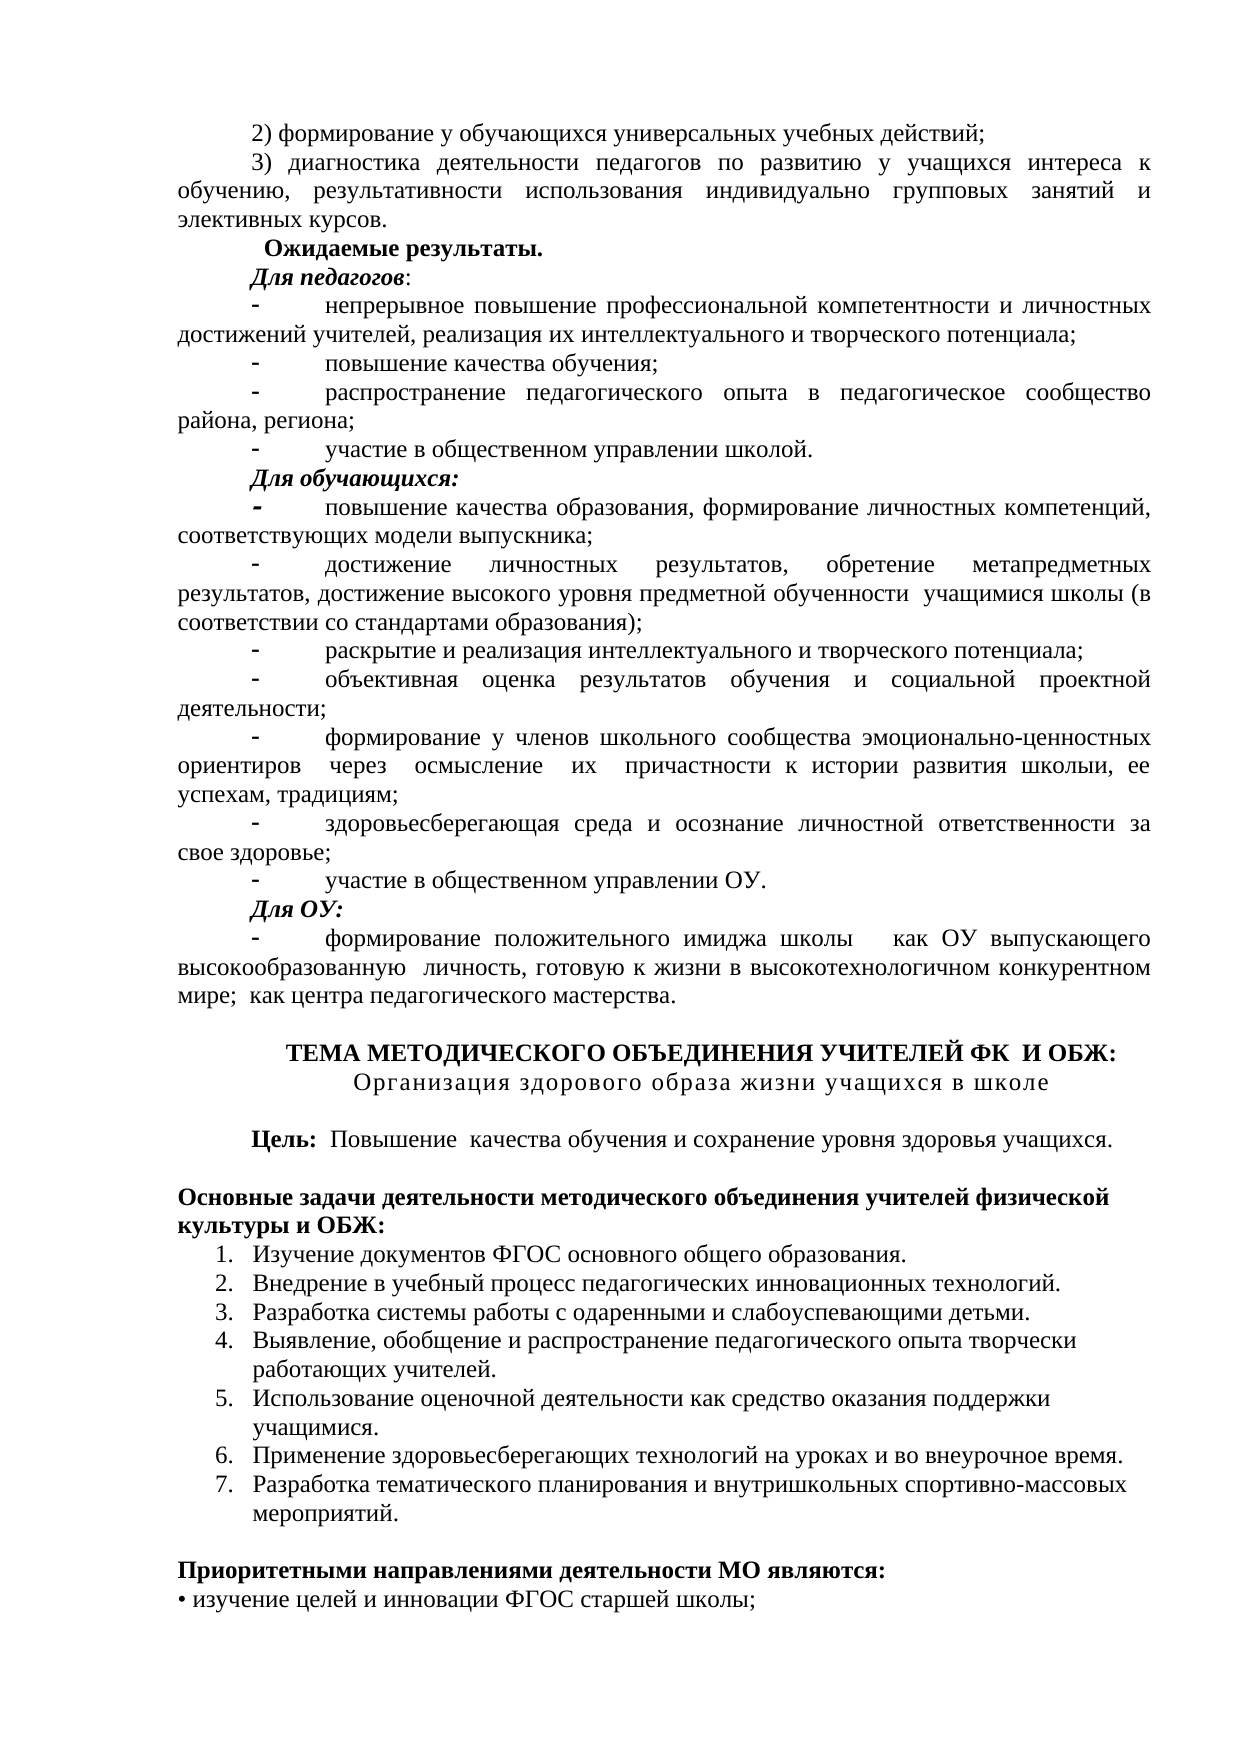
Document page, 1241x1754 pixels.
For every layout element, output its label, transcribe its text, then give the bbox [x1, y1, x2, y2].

text Для педагогов: [177, 262, 1152, 291]
list Разработка тематического планирования и внутришкольных спортивно-массовых мероприятий. [215, 1469, 1152, 1527]
text Ожидаемые результаты. [177, 233, 1152, 262]
text ТЕМА МЕТОДИЧЕСКОГО ОБЪЕДИНЕНИЯ УЧИТЕЛЕЙ ФК И ОБЖ: [177, 1038, 1152, 1067]
text Для обучающихся: [177, 463, 1152, 492]
list достижение личностных результатов, обретение метапредметных результатов, достижение высокого уровня предметной обученности учащимися школы (в соответствии со стандартами образования); [177, 549, 1152, 636]
list Выявление, обобщение и распространение педагогического опыта творчески работающих учителей. [215, 1326, 1152, 1383]
list здоровьесберегающая среда и осознание личностной ответственности за свое здоровье; [177, 808, 1152, 866]
list повышение качества обучения; [177, 348, 1152, 377]
list Использование оценочной деятельности как средство оказания поддержки учащимися. [215, 1383, 1152, 1441]
list Изучение документов ФГОС основного общего образования. [215, 1239, 1152, 1268]
text Приоритетными направлениями деятельности МО являются: [177, 1556, 1152, 1584]
list участие в общественном управлении школой. [177, 434, 1152, 463]
text • изучение целей и инновации ФГОС старшей школы; [177, 1584, 1152, 1613]
text Цель: Повышение качества обучения и сохранение уровня здоровья учащихся. [177, 1124, 1152, 1153]
list Разработка системы работы с одаренными и слабоуспевающими детьми. [215, 1297, 1152, 1326]
text Для ОУ: [177, 894, 1152, 923]
list повышение качества образования, формирование личностных компетенций, соответствующих модели выпускника; [177, 492, 1152, 549]
list непрерывное повышение профессиональной компетентности и личностных достижений учителей, реализация их интеллектуального и творческого потенциала; [177, 291, 1152, 348]
text Основные задачи деятельности методического объединения учителей физической культуры и ОБЖ: [177, 1182, 1152, 1239]
list Применение здоровьесберегающих технологий на уроках и во внеурочное время. [215, 1441, 1152, 1469]
list формирование у членов школьного сообщества эмоционально-ценностных ориентиров через осмысление их причастности к истории развития школыи, ее успехам, традициям; [177, 722, 1152, 808]
list участие в общественном управлении ОУ. [177, 866, 1152, 894]
list раскрытие и реализация интеллектуального и творческого потенциала; [177, 636, 1152, 664]
text 3) диагностика деятельности педагогов по развитию у учащихся интереса к обучению, результативности использования индивидуально групповых занятий и элективных курсов. [177, 147, 1152, 233]
text 2) формирование у обучающихся универсальных учебных действий; [177, 118, 1152, 147]
list объективная оценка результатов обучения и социальной проектной деятельности; [177, 664, 1152, 722]
list распространение педагогического опыта в педагогическое сообщество района, региона; [177, 377, 1152, 434]
list формирование положительного имиджа школы как ОУ выпускающего высокообразованную личность, готовую к жизни в высокотехнологичном конкурентном мире; как центра педагогического мастерства. [177, 923, 1152, 1009]
list Внедрение в учебный процесс педагогических инновационных технологий. [215, 1268, 1152, 1297]
text Организация здорового образа жизни учащихся в школе [177, 1067, 1152, 1096]
